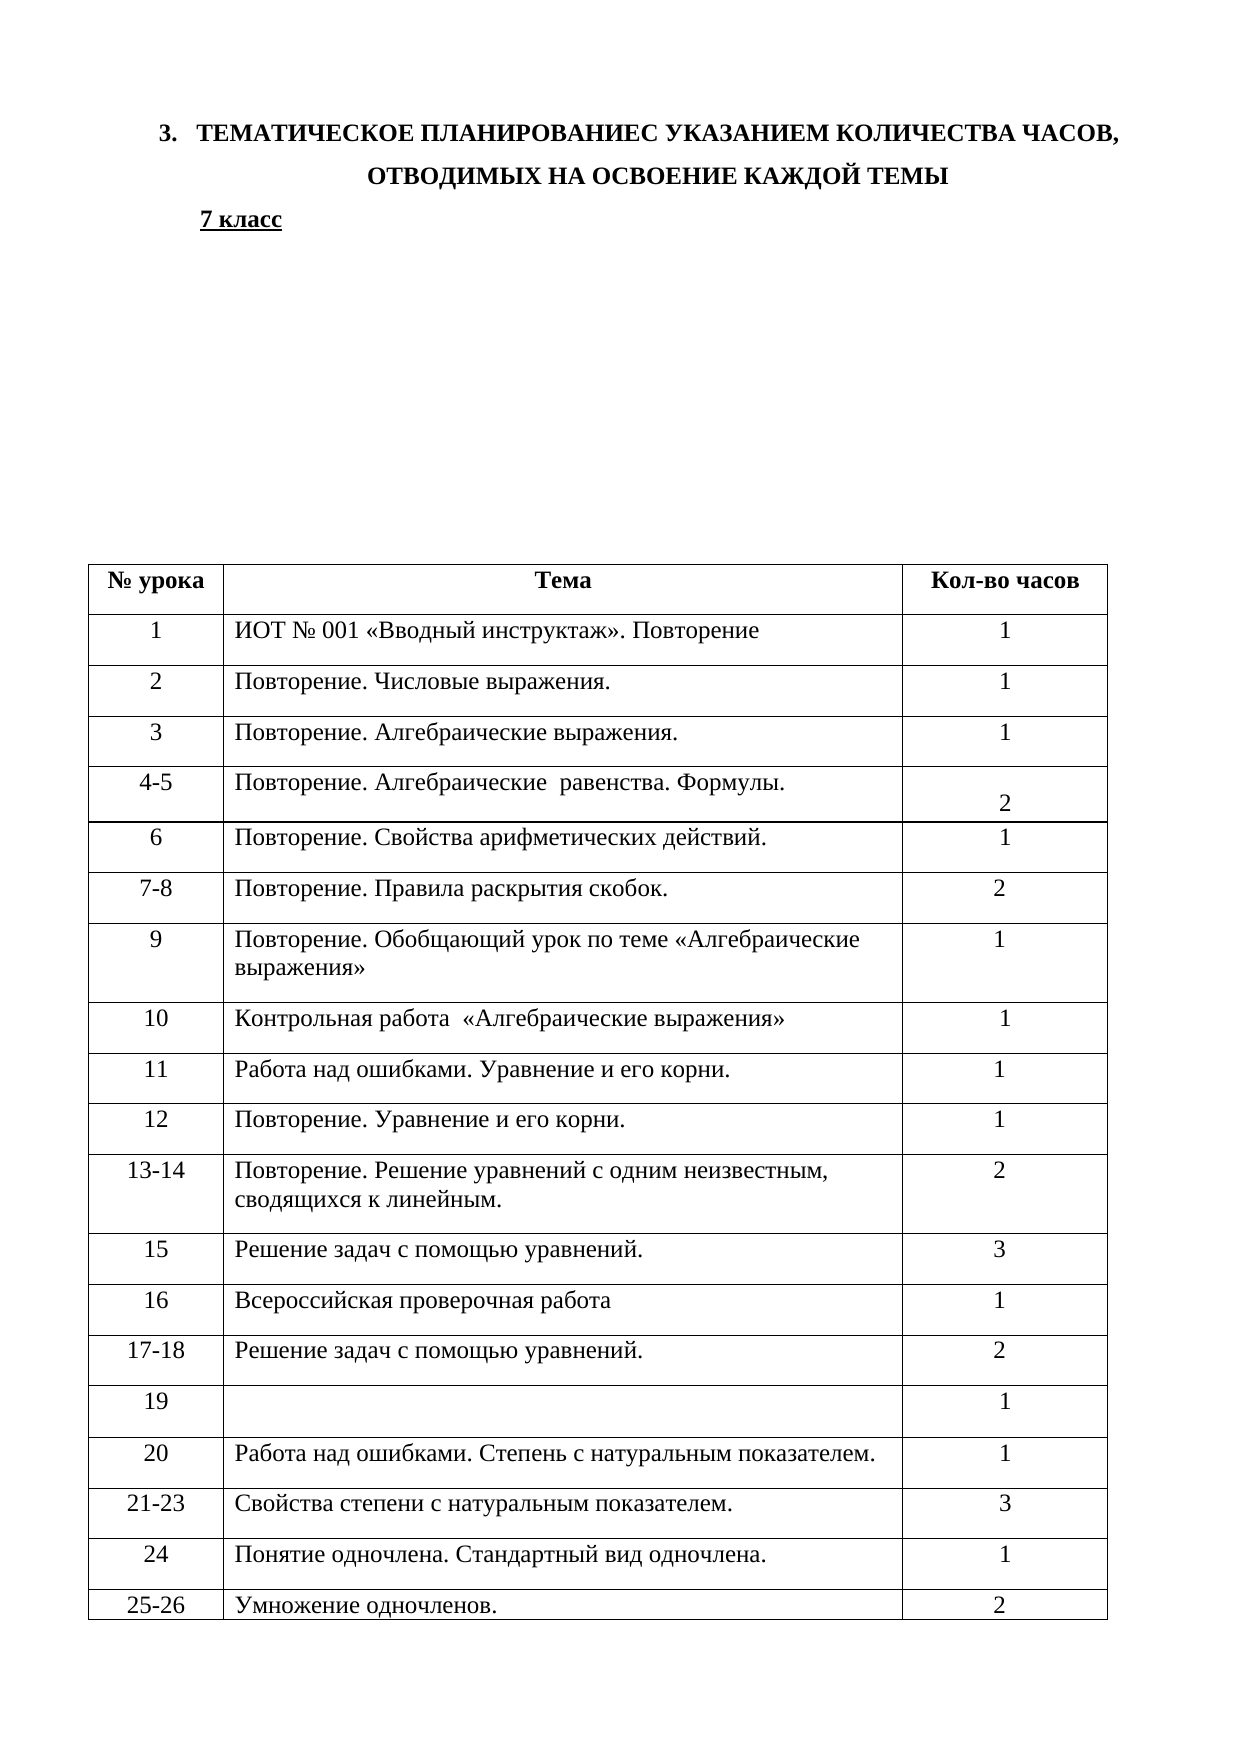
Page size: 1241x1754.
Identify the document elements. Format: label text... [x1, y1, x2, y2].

table_cell 1 [903, 1285, 1107, 1334]
table_cell 17-18 [89, 1336, 223, 1385]
table_cell 2 [903, 1336, 1107, 1385]
table_cell 2 [903, 873, 1107, 923]
table_cell ИОТ № 001 «Вводный инструктаж». Повторение [224, 615, 902, 665]
table_cell 3 [903, 1234, 1107, 1284]
table_cell Повторение. Алгебраические выражения. [224, 717, 902, 766]
table_cell 1 [903, 717, 1107, 766]
table_cell 3 [89, 717, 223, 766]
table_cell 15 [89, 1234, 223, 1284]
table_cell 21-23 [89, 1489, 223, 1538]
table_cell Понятие одночлена. Стандартный вид одночлена. [224, 1539, 902, 1589]
table_cell Повторение. Решение уравнений с одним неизвестным, сводящихся к линейным. [224, 1155, 902, 1233]
table_header Кол-во часов [903, 565, 1107, 614]
table_cell 4-5 [89, 767, 223, 821]
table_cell Повторение. Уравнение и его корни. [224, 1104, 902, 1154]
table_cell 12 [89, 1104, 223, 1154]
table_cell 1 [903, 666, 1107, 716]
table_cell 10 [89, 1003, 223, 1053]
table_cell Работа над ошибками. Степень с натуральным показателем. [224, 1438, 902, 1487]
table_cell Решение задач с помощью уравнений. [224, 1234, 902, 1284]
table_cell 3 [903, 1489, 1107, 1538]
table_cell 1 [903, 1054, 1107, 1103]
table_cell 1 [903, 1386, 1107, 1437]
table_cell Повторение. Обобщающий урок по теме «Алгебраические выражения» [224, 924, 902, 1002]
table_cell Решение задач с помощью уравнений. [224, 1336, 902, 1385]
table_cell 2 [89, 666, 223, 716]
table_cell Работа над ошибками. Уравнение и его корни. [224, 1054, 902, 1103]
table_cell 9 [89, 924, 223, 1002]
table_cell 1 [903, 924, 1107, 1002]
table_cell Контрольная работа «Алгебраические выражения» [224, 1003, 902, 1053]
table_cell 7-8 [89, 873, 223, 923]
table_cell 1 [903, 1104, 1107, 1154]
list 7 класс [200, 204, 1152, 233]
table_cell Повторение. Алгебраические равенства. Формулы. [224, 767, 902, 821]
table_header Тема [224, 565, 902, 614]
table_cell Повторение. Свойства арифметических действий. [224, 823, 902, 872]
table_cell 2 [903, 1590, 1107, 1618]
table_cell 6 [89, 823, 223, 872]
table_cell 13-14 [89, 1155, 223, 1233]
table_cell Повторение. Правила раскрытия скобок. [224, 873, 902, 923]
table_cell 1 [903, 823, 1107, 872]
table_cell Свойства степени с натуральным показателем. [224, 1489, 902, 1538]
table_cell 1 [903, 615, 1107, 665]
table_cell 2 [903, 1155, 1107, 1233]
table_cell Всероссийская проверочная работа [224, 1285, 902, 1334]
table_cell 1 [903, 1438, 1107, 1487]
table_cell 1 [903, 1003, 1107, 1053]
table_cell 25-26 [89, 1590, 223, 1618]
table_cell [224, 1590, 902, 1618]
table_cell Повторение. Числовые выражения. [224, 666, 902, 716]
table_header № урока [89, 565, 223, 614]
table_cell [224, 1386, 902, 1437]
table_cell 1 [903, 1539, 1107, 1589]
table_cell 2 [903, 767, 1107, 821]
table_cell 1 [89, 615, 223, 665]
table_cell 11 [89, 1054, 223, 1103]
table_cell 16 [89, 1285, 223, 1334]
list ТЕМАТИЧЕСКОЕ ПЛАНИРОВАНИЕС УКАЗАНИЕМ КОЛИЧЕСТВА ЧАСОВ, ОТВОДИМЫХ НА ОСВОЕНИЕ КАЖДОЙ ТЕМЫ [126, 118, 1152, 190]
table_cell 19 [89, 1386, 223, 1437]
table_cell 20 [89, 1438, 223, 1487]
table_cell 24 [89, 1539, 223, 1589]
